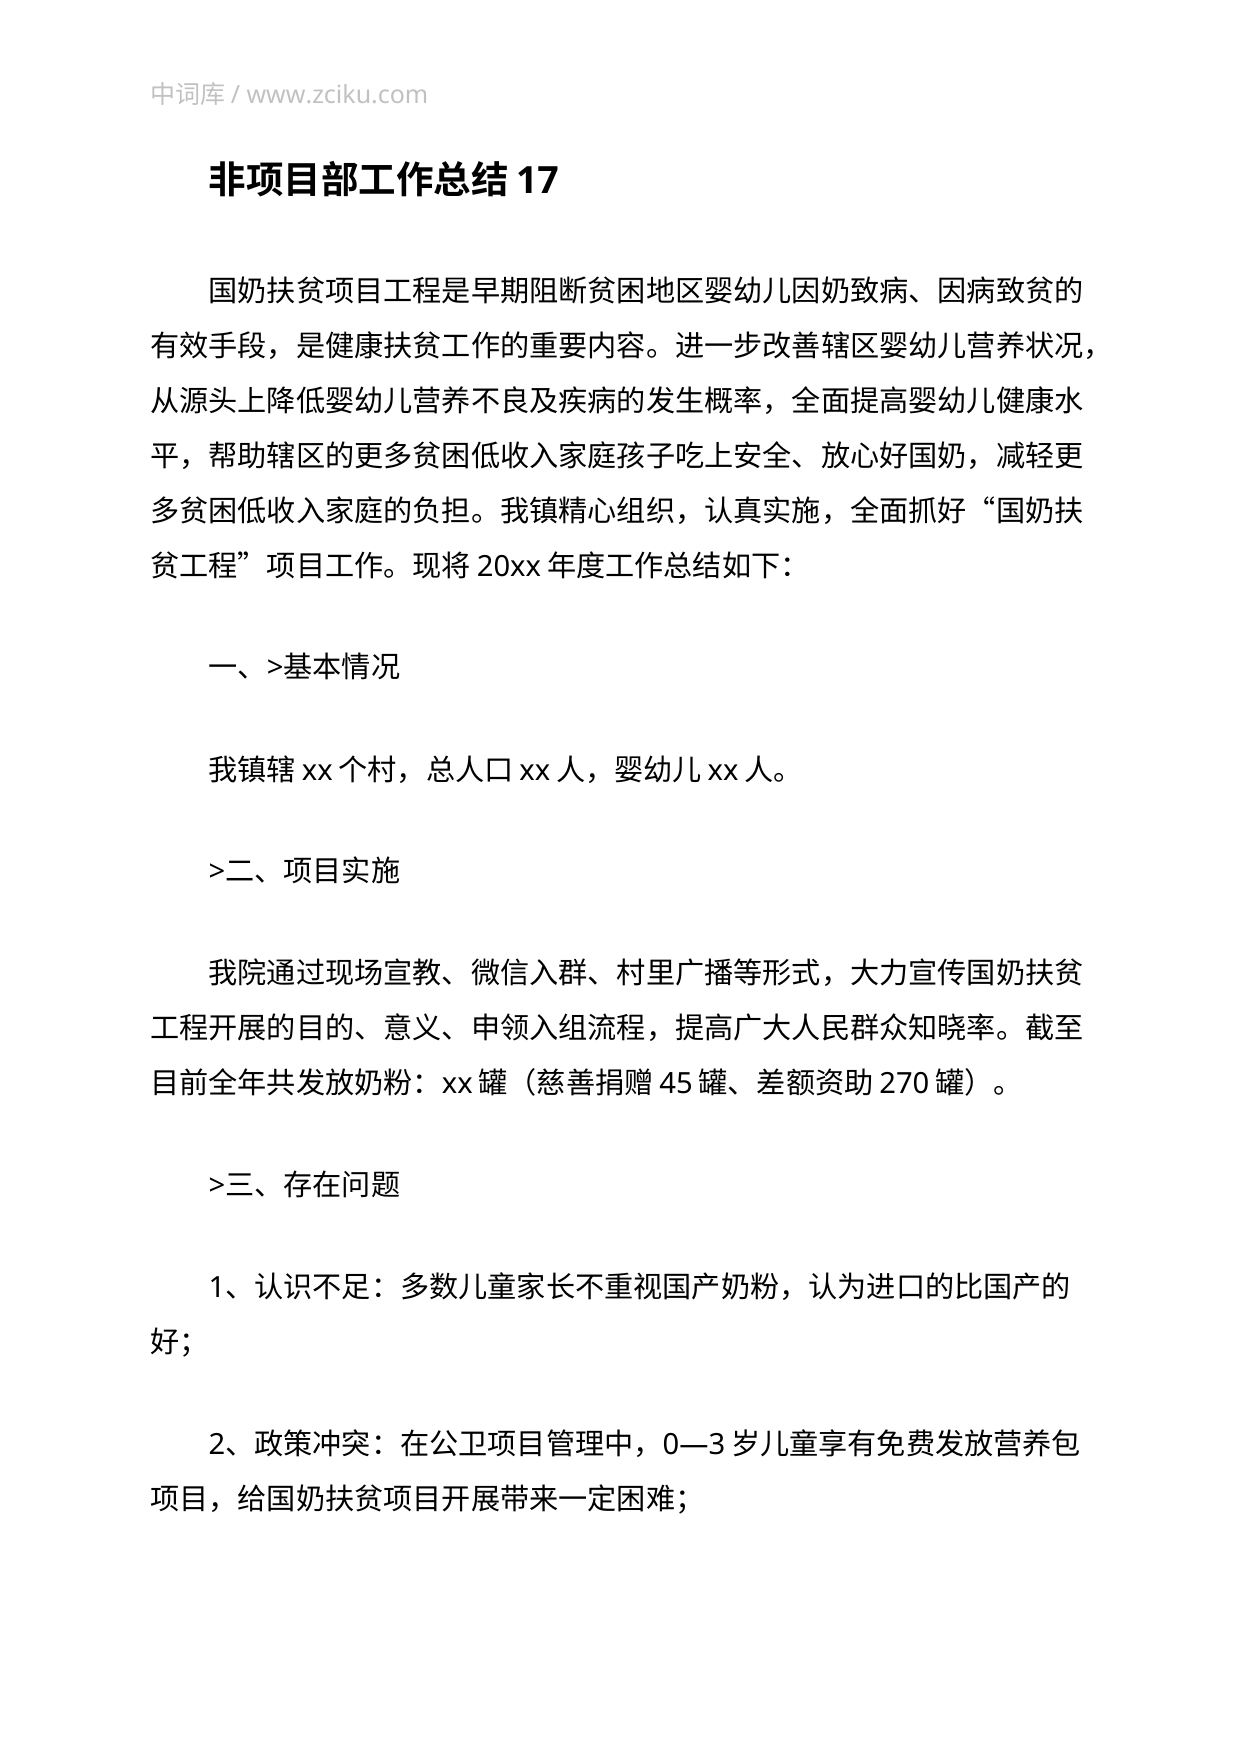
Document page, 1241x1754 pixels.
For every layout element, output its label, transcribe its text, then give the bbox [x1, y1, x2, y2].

text 我院通过现场宣教、微信入群、村里广播等形式，大力宣传国奶扶贫工程开展的目的、意义、申领入组流程，提高广大人民群众知晓率。截至目前全年共发放奶粉：xx罐（慈善捐赠45罐、差额资助270罐）。 [150, 950, 1090, 1102]
text 一、>基本情况 [150, 644, 1090, 686]
text 国奶扶贫项目工程是早期阻断贫困地区婴幼儿因奶致病、因病致贫的有效手段，是健康扶贫工作的重要内容。进一步改善辖区婴幼儿营养状况，从源头上降低婴幼儿营养不良及疾病的发生概率，全面提高婴幼儿健康水平，帮助辖区的更多贫困低收入家庭孩子吃上安全、放心好国奶，减轻更多贫困低收入家庭的负担。我镇精心组织，认真实施，全面抓好“国奶扶贫工程”项目工作。现将20xx年度工作总结如下： [150, 268, 1090, 584]
text 我镇辖xx个村，总人口xx人，婴幼儿xx人。 [150, 746, 1090, 788]
text 2、政策冲突：在公卫项目管理中，0—3岁儿童享有免费发放营养包项目，给国奶扶贫项目开展带来一定困难； [150, 1421, 1090, 1518]
text >三、存在问题 [150, 1162, 1090, 1204]
text >二、项目实施 [150, 848, 1090, 890]
text 非项目部工作总结17 [150, 150, 1090, 204]
text 1、认识不足：多数儿童家长不重视国产奶粉，认为进口的比国产的好； [150, 1264, 1090, 1361]
